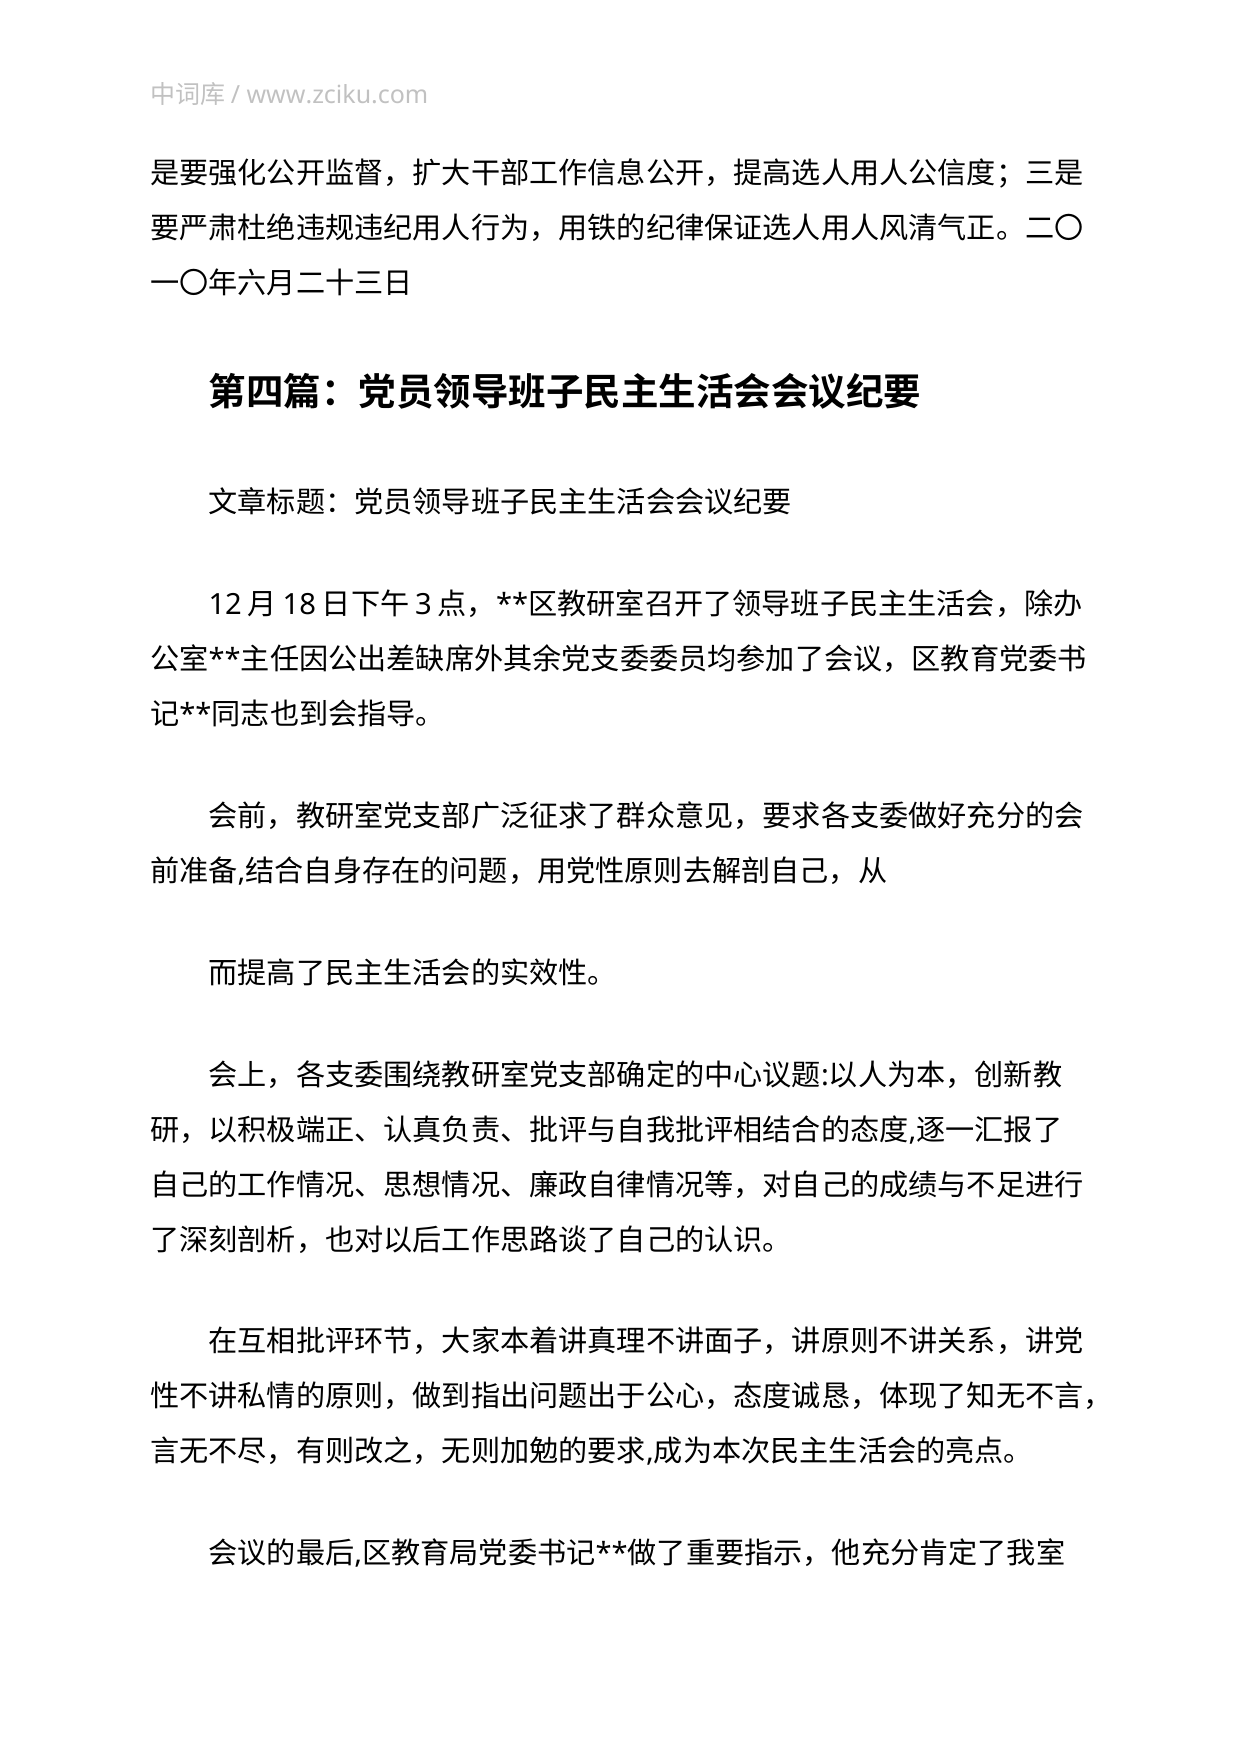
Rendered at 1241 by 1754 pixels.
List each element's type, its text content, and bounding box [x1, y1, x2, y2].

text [150, 150, 1090, 302]
text 而提高了民主生活会的实效性。 [150, 949, 1090, 992]
text 12月18日下午3点，**区教研室召开了领导班子民主生活会，除办公室**主任因公出差缺席外其余党支委委员均参加了会议，区教育党委书记**同志也到会指导。 [150, 581, 1090, 733]
text 在互相批评环节，大家本着讲真理不讲面子，讲原则不讲关系，讲党性不讲私情的原则，做到指出问题出于公心，态度诚恳，体现了知无不言，言无不尽，有则改之，无则加勉的要求,成为本次民主生活会的亮点。 [150, 1318, 1090, 1470]
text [150, 1530, 1090, 1572]
text 会上，各支委围绕教研室党支部确定的中心议题:以人为本，创新教研，以积极端正、认真负责、批评与自我批评相结合的态度,逐一汇报了自己的工作情况、思想情况、廉政自律情况等，对自己的成绩与不足进行了深刻剖析，也对以后工作思路谈了自己的认识。 [150, 1051, 1090, 1258]
text 会前，教研室党支部广泛征求了群众意见，要求各支委做好充分的会前准备,结合自身存在的问题，用党性原则去解剖自己，从 [150, 793, 1090, 890]
text 第四篇：党员领导班子民主生活会会议纪要 [150, 362, 1090, 416]
text 文章标题：党员领导班子民主生活会会议纪要 [150, 479, 1090, 521]
